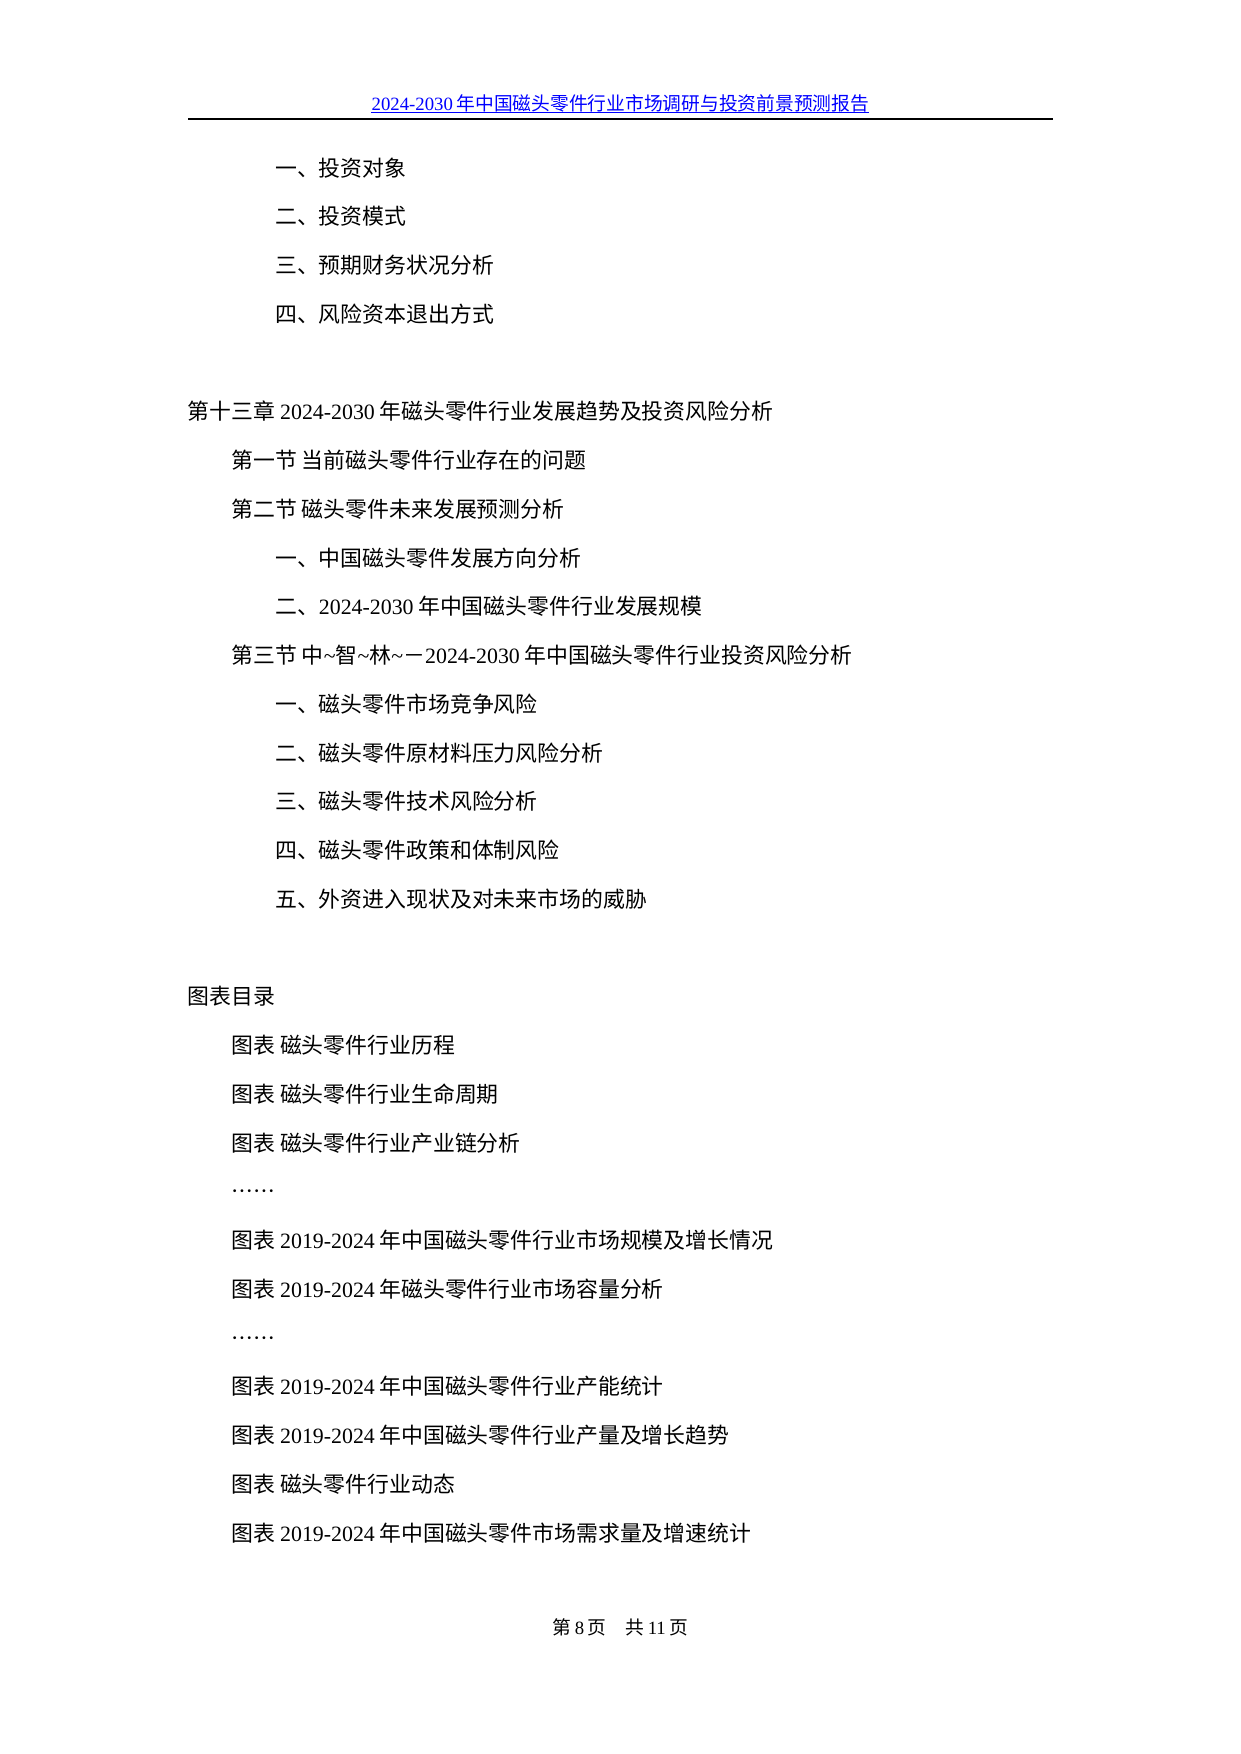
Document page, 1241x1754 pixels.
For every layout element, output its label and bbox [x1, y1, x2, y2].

text [187, 150, 1053, 1548]
